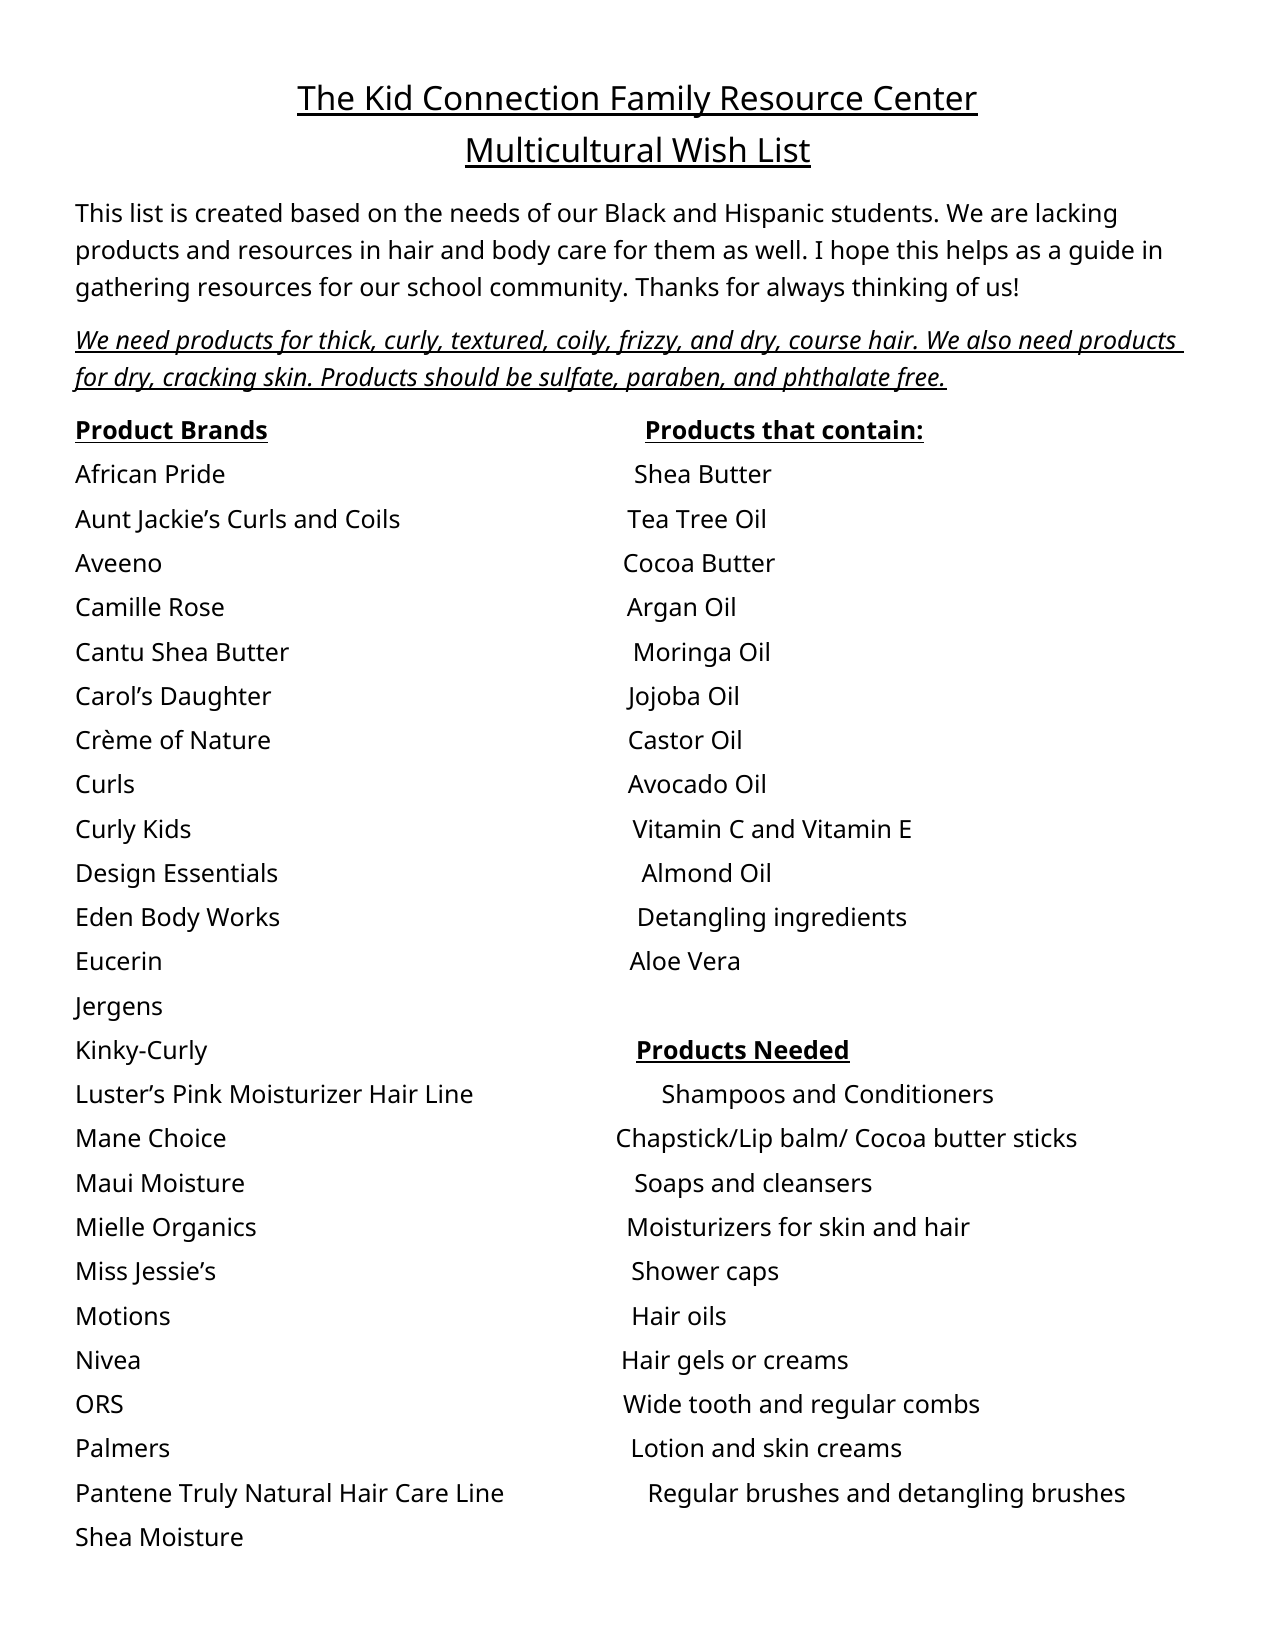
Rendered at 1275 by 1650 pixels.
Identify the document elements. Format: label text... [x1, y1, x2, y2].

text Mane Choice Chapstick/Lip balm/ Cocoa butter sticks [75, 1121, 1200, 1155]
text Aunt Jackie’s Curls and Coils Tea Tree Oil [75, 501, 1200, 535]
text Mielle Organics Moisturizers for skin and hair [75, 1210, 1200, 1244]
text Motions Hair oils [75, 1298, 1200, 1332]
text African Pride Shea Butter [75, 457, 1200, 491]
text Eucerin Aloe Vera [75, 944, 1200, 978]
text Palmers Lotion and skin creams [75, 1431, 1200, 1465]
text Carol’s Daughter Jojoba Oil [75, 678, 1200, 712]
text Miss Jessie’s Shower caps [75, 1254, 1200, 1288]
text Curls Avocado Oil [75, 767, 1200, 801]
text The Kid Connection Family Resource Center [75, 75, 1200, 120]
text Pantene Truly Natural Hair Care Line Regular brushes and detangling brushes [75, 1475, 1200, 1509]
text Jergens [75, 988, 1200, 1022]
text Camille Rose Argan Oil [75, 590, 1200, 624]
text Shea Moisture [75, 1519, 1200, 1554]
text Aveeno Cocoa Butter [75, 546, 1200, 580]
text Luster’s Pink Moisturizer Hair Line Shampoos and Conditioners [75, 1077, 1200, 1111]
text Design Essentials Almond Oil [75, 856, 1200, 889]
text Kinky-Curly Products Needed [75, 1033, 1200, 1067]
text ORS Wide tooth and regular combs [75, 1387, 1200, 1421]
text Product Brands Products that contain: [75, 413, 1200, 447]
text Maui Moisture Soaps and cleansers [75, 1165, 1200, 1199]
text Cantu Shea Butter Moringa Oil [75, 634, 1200, 668]
text Crème of Nature Castor Oil [75, 723, 1200, 757]
text Curly Kids Vitamin C and Vitamin E [75, 811, 1200, 845]
text We need products for thick, curly, textured, coily, frizzy, and dry, course hair. We also need products for dry, cracking skin. Products should be sulfate, paraben, and phthalate free. [75, 323, 1200, 393]
text Nivea Hair gels or creams [75, 1342, 1200, 1377]
text Eden Body Works Detangling ingredients [75, 900, 1200, 934]
text This list is created based on the needs of our Black and Hispanic students. We are lacking products and resources in hair and body care for them as well. I hope this helps as a guide in gathering resources for our school community. Thanks for always thinking of us! [75, 196, 1200, 303]
text Multicultural Wish List [75, 127, 1200, 173]
